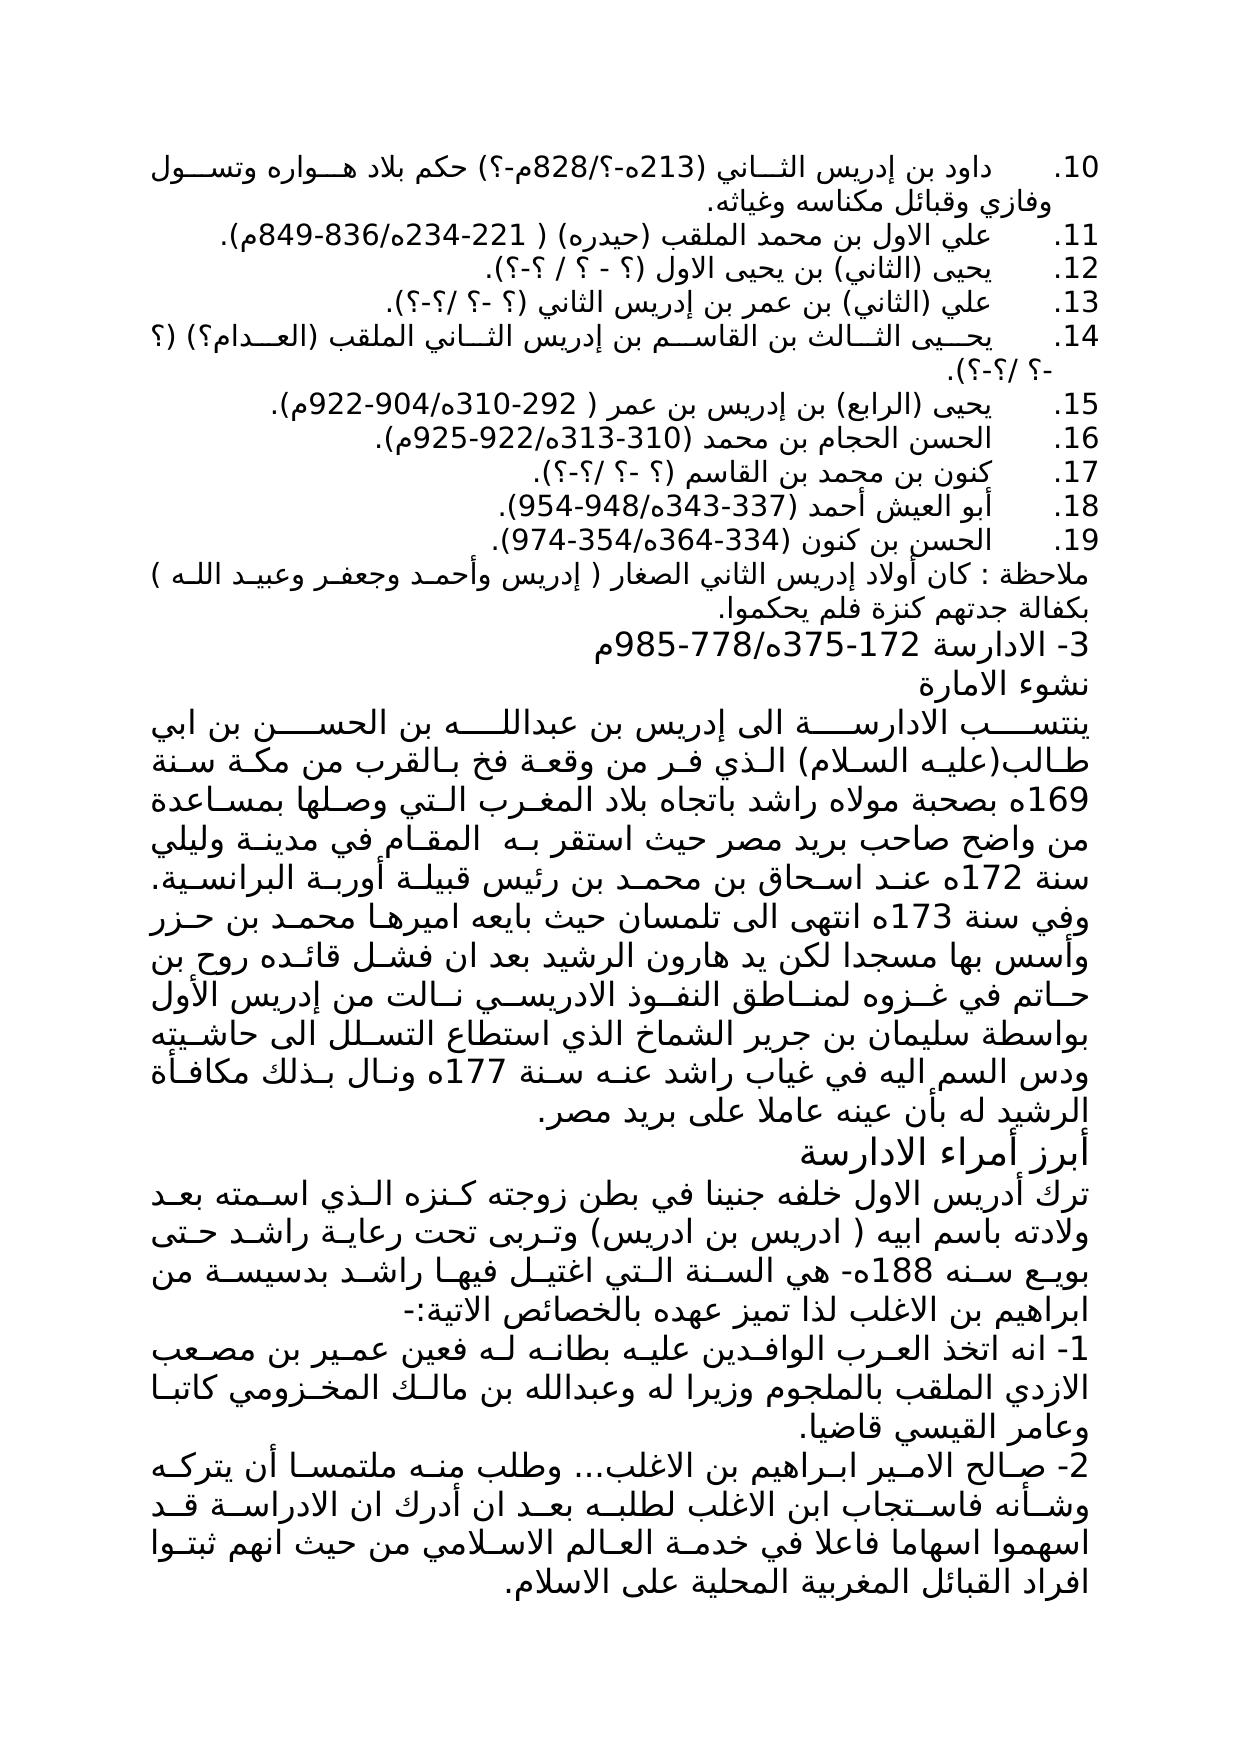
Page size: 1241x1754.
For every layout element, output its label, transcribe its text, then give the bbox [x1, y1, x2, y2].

list يحيى الثالث بن القاسم بن إدريس الثاني الملقب (العدام؟) (؟ -؟ /؟-؟). [150, 320, 1053, 388]
list الحسن الحجام بن محمد (310-313ه/922-925م). [150, 422, 1053, 456]
list كنون بن محمد بن القاسم (؟ -؟ /؟-؟). [150, 456, 1053, 489]
text أبرز أمراء الادارسة [150, 1131, 1090, 1174]
text 1- انه اتخذ العرب الوافدين عليه بطانه له فعين عمير بن مصعب الازدي الملقب بالملجوم وزيرا له وعبدالله بن مالك المخزومي كاتبا وعامر القيسي قاضيا. [150, 1329, 1090, 1446]
text ترك أدريس الاول خلفه جنينا في بطن زوجته كنزه الذي اسمته بعد ولادته باسم ابيه ( ادريس بن ادريس) وتربى تحت رعاية راشد حتى بويع سنه 188ه- هي السنة التي اغتيل فيها راشد بدسيسة من ابراهيم بن الاغلب لذا تميز عهده بالخصائص الاتية:- [150, 1174, 1090, 1329]
text 3- الادارسة 172-375ه/778-985م [150, 625, 1090, 664]
text 2- صالح الامير ابراهيم بن الاغلب... وطلب منه ملتمسا أن يتركه وشأنه فاستجاب ابن الاغلب لطلبه بعد ان أدرك ان الادراسة قد اسهموا اسهاما فاعلا في خدمة العالم الاسلامي من حيث انهم ثبتوا افراد القبائل المغربية المحلية على الاسلام. [150, 1446, 1090, 1602]
list علي الاول بن محمد الملقب (حيدره) ( 221-234ه/836-849م). [150, 218, 1053, 252]
list داود بن إدريس الثاني (213ه-؟/828م-؟) حكم بلاد هواره وتسول وفازي وقبائل مكناسه وغياثه. [150, 150, 1053, 218]
text ينتسب الادارسة الى إدريس بن عبدالله بن الحسن بن ابي طالب(عليه السلام) الذي فر من وقعة فخ بالقرب من مكة سنة 169ه بصحبة مولاه راشد باتجاه بلاد المغرب التي وصلها بمساعدة من واضح صاحب بريد مصر حيث استقر به المقام في مدينة وليلي سنة 172ه عند اسحاق بن محمد بن رئيس قبيلة أوربة البرانسية. وفي سنة 173ه انتهى الى تلمسان حيث بايعه اميرها محمد بن حزر وأسس بها مسجدا لكن يد هارون الرشيد بعد ان فشل قائده روح بن حاتم في غزوه لمناطق النفوذ الادريسي نالت من إدريس الأول بواسطة سليمان بن جرير الشماخ الذي استطاع التسلل الى حاشيته ودس السم اليه في غياب راشد عنه سنة 177ه ونال بذلك مكافأة الرشيد له بأن عينه عاملا على بريد مصر. [150, 703, 1090, 1131]
list الحسن بن كنون (334-364ه/354-974). [150, 523, 1053, 557]
list علي (الثاني) بن عمر بن إدريس الثاني (؟ -؟ /؟-؟). [150, 286, 1053, 320]
list أبو العيش أحمد (337-343ه/948-954). [150, 489, 1053, 523]
list يحيى (الثاني) بن يحيى الاول (؟ - ؟ / ؟-؟). [150, 252, 1053, 286]
text ملاحظة : كان أولاد إدريس الثاني الصغار ( إدريس وأحمد وجعفر وعبيد الله ) بكفالة جدتهم كنزة فلم يحكموا. [150, 557, 1090, 625]
text نشوء الامارة [150, 664, 1090, 703]
list يحيى (الرابع) بن إدريس بن عمر ( 292-310ه/904-922م). [150, 388, 1053, 422]
